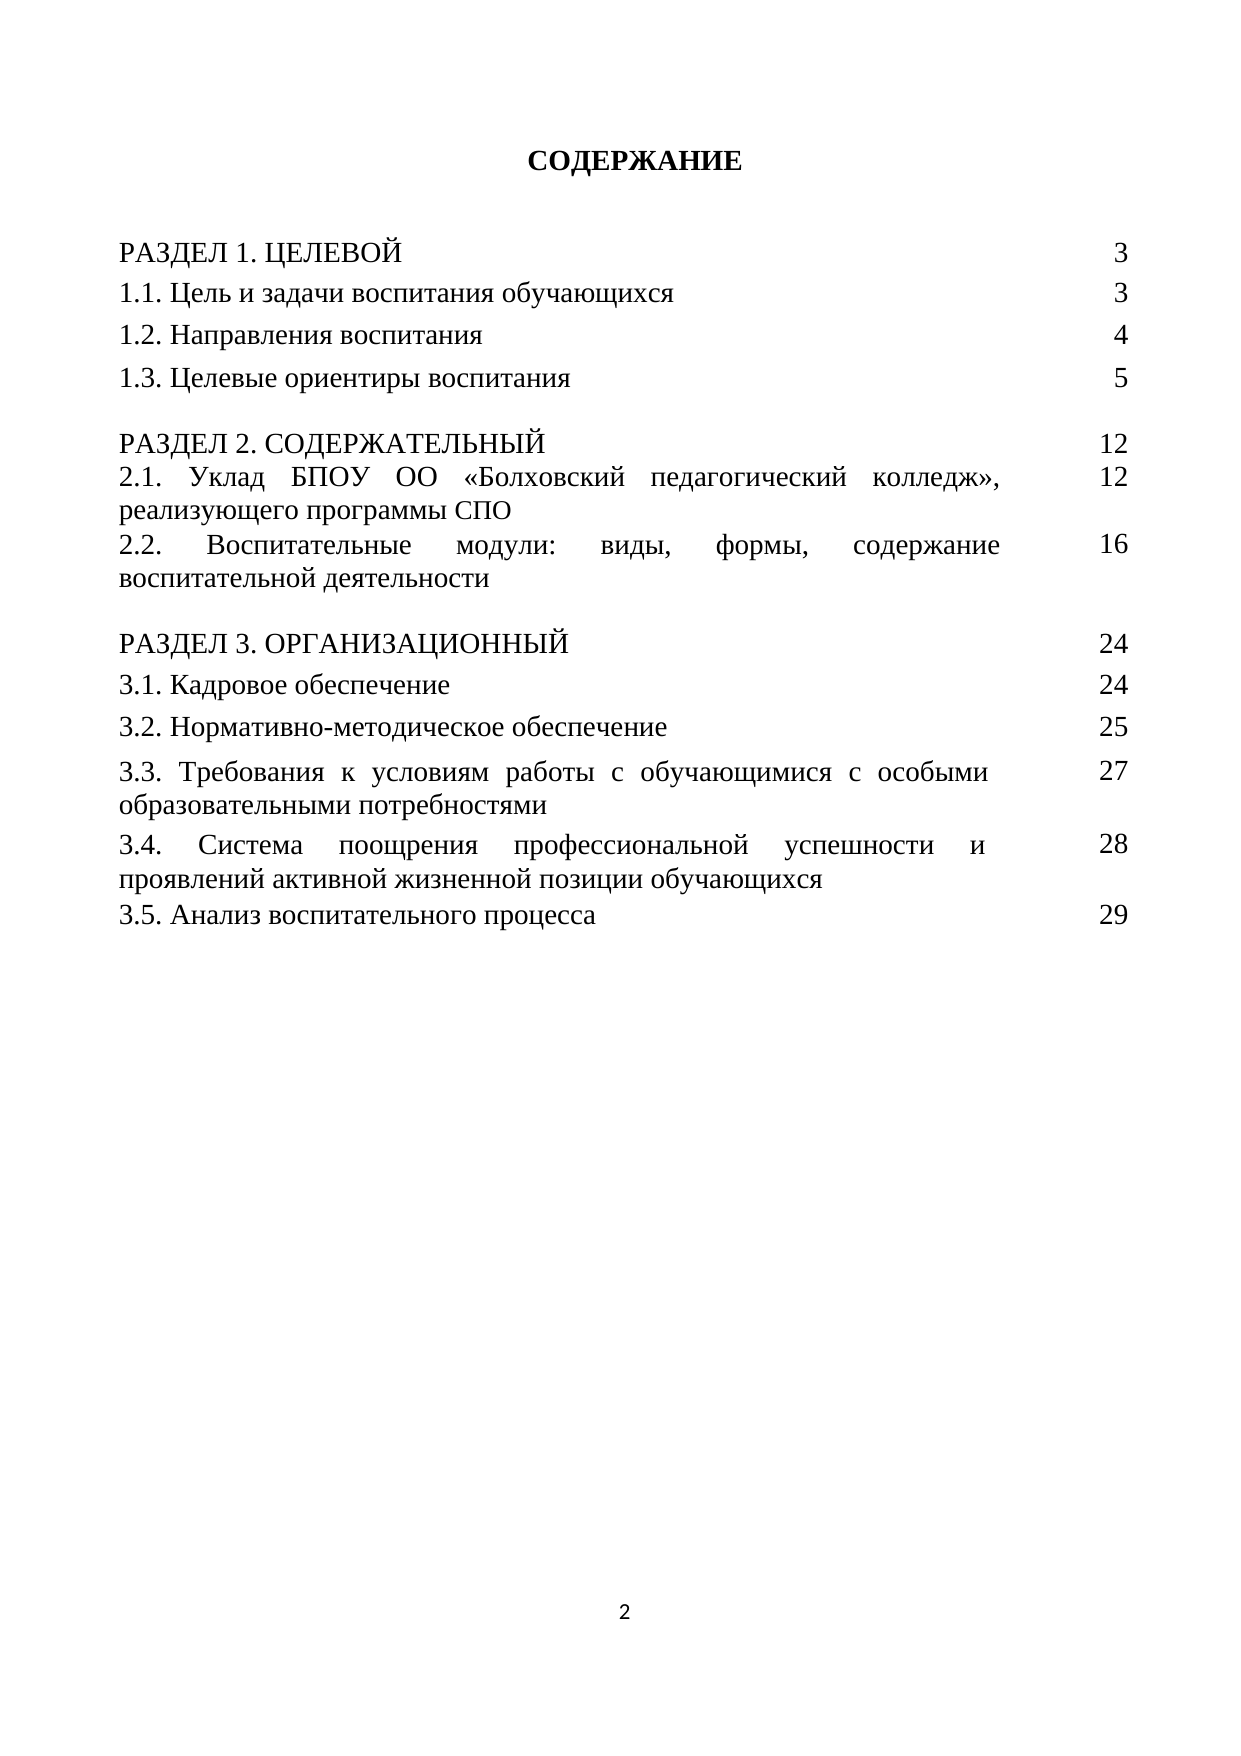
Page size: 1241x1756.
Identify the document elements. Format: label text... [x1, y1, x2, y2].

table_cell РАЗДЕЛ 3. ОРГАНИЗАЦИОННЫЙ [107, 628, 1001, 668]
table_cell 3.2. Нормативно-методическое обеспечение [107, 711, 1001, 754]
table_cell 29 [1001, 899, 1163, 943]
table_cell 1.2. Направления воспитания [107, 318, 1001, 361]
table_cell 27 [1001, 754, 1163, 827]
table_cell 24 [1001, 628, 1163, 668]
table_cell 4 [1001, 318, 1163, 361]
table_cell 3.1. Кадровое обеспечение [107, 668, 1001, 711]
table_cell 12 [1001, 427, 1163, 460]
table_header 3 [1001, 236, 1163, 276]
table_cell РАЗДЕЛ 2. СОДЕРЖАТЕЛЬНЫЙ [107, 427, 1001, 460]
table_cell 3.5. Анализ воспитательного процесса [107, 899, 1001, 943]
table_cell 25 [1001, 711, 1163, 754]
table_cell 1.1. Цель и задачи воспитания обучающихся [107, 276, 1001, 318]
table_cell 12 [1001, 460, 1163, 527]
table_cell 1.3. Целевые ориентиры воспитания [107, 361, 1001, 427]
table_cell 3.4. Система поощрения профессиональной успешности и проявлений активной жизненной позиции обучающихся [107, 827, 1001, 898]
table_cell 5 [1001, 361, 1163, 427]
table_header РАЗДЕЛ 1. ЦЕЛЕВОЙ [107, 236, 1001, 276]
table_cell 28 [1001, 827, 1163, 898]
table_cell 2.2. Воспитательные модули: виды, формы, содержание воспитательной деятельности [107, 527, 1001, 628]
table_cell 2.1. Уклад БПОУ ОО «Болховский педагогический колледж», реализующего программы СПО [107, 460, 1001, 527]
table_cell 3.3. Требования к условиям работы с обучающимися с особыми образовательными потребностями [107, 754, 1001, 827]
table_cell 16 [1001, 527, 1163, 628]
table_cell 3 [1001, 276, 1163, 318]
text СОДЕРЖАНИЕ [122, 143, 1147, 177]
table_cell 24 [1001, 668, 1163, 711]
